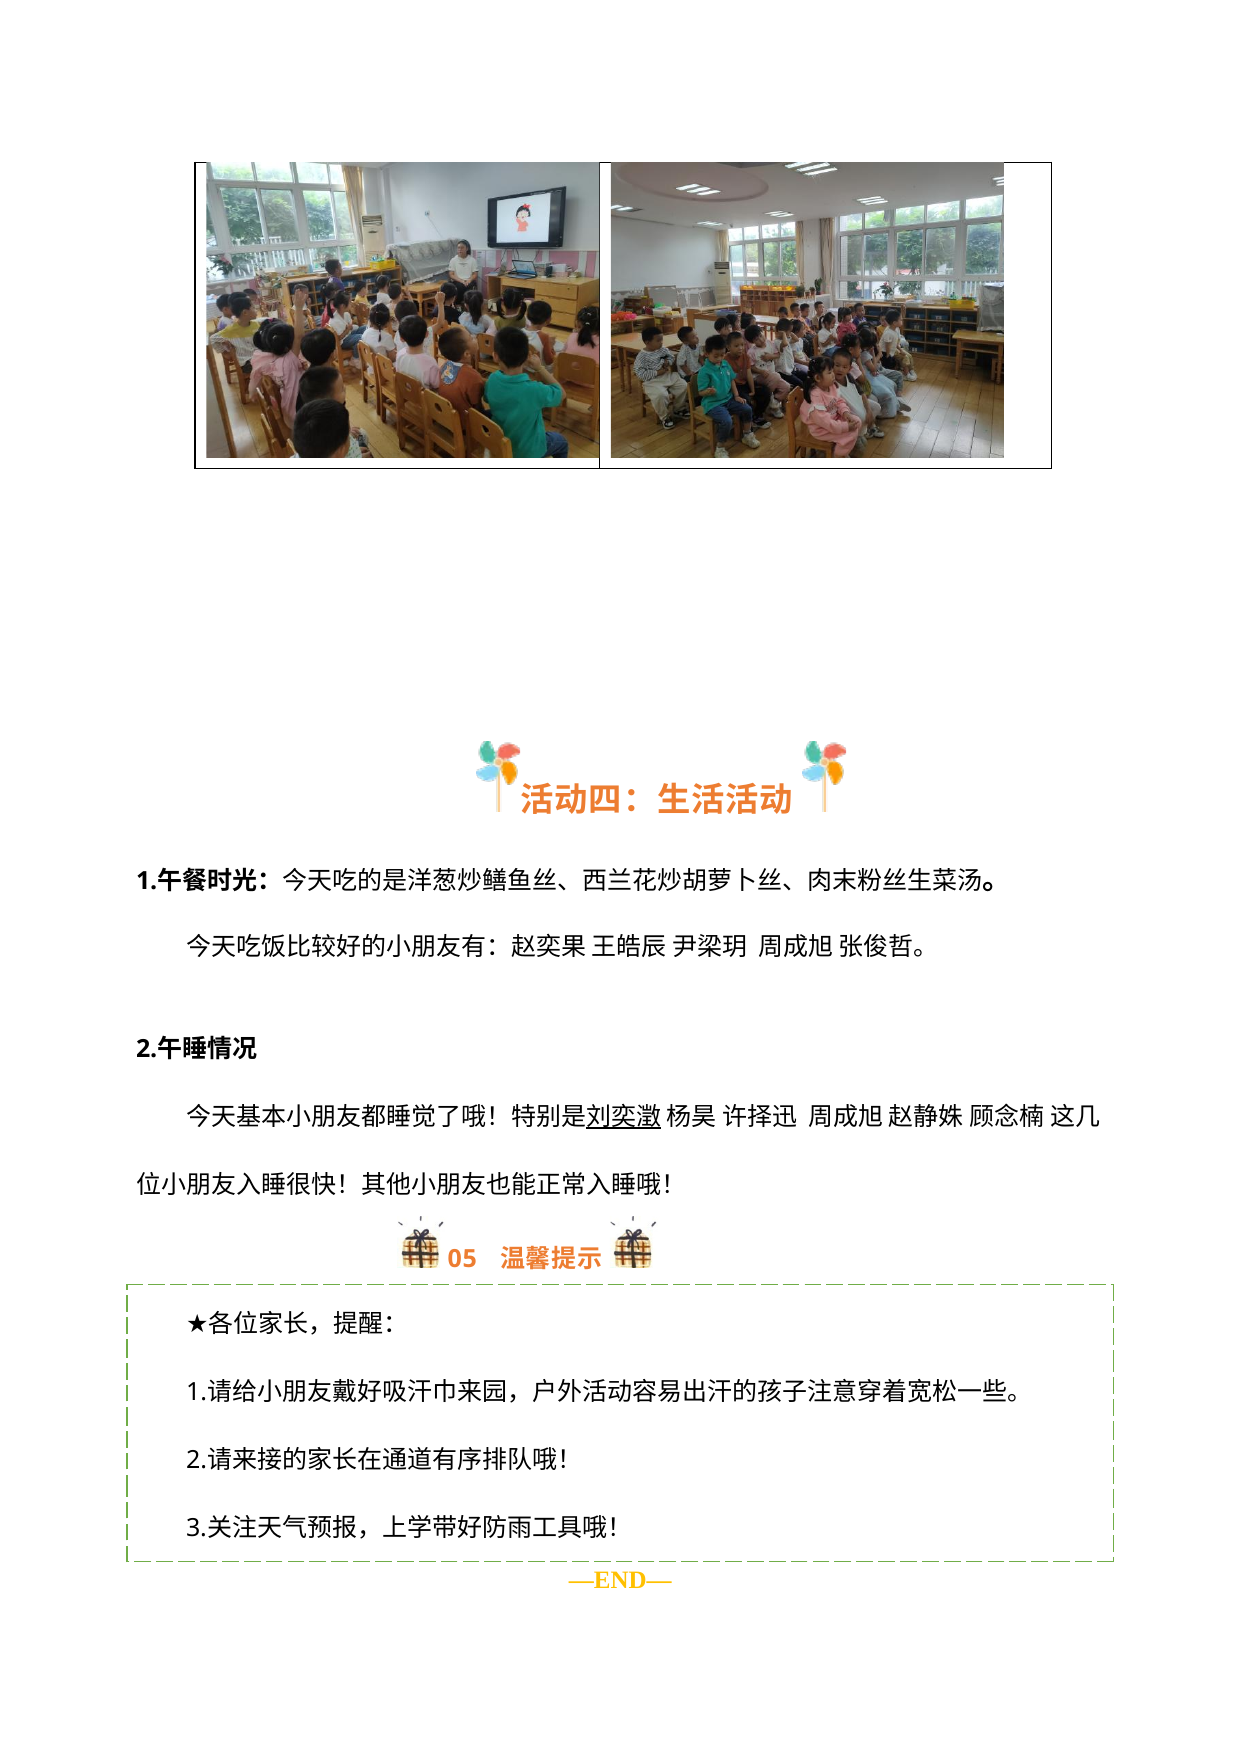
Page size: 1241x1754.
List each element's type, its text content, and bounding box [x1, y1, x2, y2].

picture [397, 1216, 448, 1268]
text 05 温馨提示 [136, 1216, 1104, 1284]
picture [802, 741, 847, 812]
text 2.请来接的家长在通道有序排队哦！ [136, 1423, 1104, 1488]
picture [609, 1216, 660, 1268]
text —END— [136, 1562, 1104, 1596]
text 今天吃饭比较好的小朋友有：赵奕果 王皓辰 尹梁玥 周成旭 张俊哲。 [136, 911, 1104, 979]
table_header [600, 163, 1051, 468]
text 1.请给小朋友戴好吸汗巾来园，户外活动容易出汗的孩子注意穿着宽松一些。 [136, 1355, 1104, 1423]
text 活动四：生活活动 [136, 741, 1104, 843]
picture [610, 162, 1004, 458]
picture [206, 162, 600, 458]
text 1.午餐时光：今天吃的是洋葱炒鳝鱼丝、西兰花炒胡萝卜丝、肉末粉丝生菜汤。 [136, 843, 1104, 911]
text 3.关注天气预报，上学带好防雨工具哦！ [126, 1488, 1114, 1562]
picture [476, 741, 521, 812]
text 2.午睡情况 [136, 1013, 1104, 1081]
text ★各位家长，提醒： [126, 1284, 1114, 1355]
table_header [196, 163, 599, 468]
text 今天基本小朋友都睡觉了哦！特别是刘奕澂 杨昊 许择迅 周成旭 赵静姝 顾念楠 这几位小朋友入睡很快！其他小朋友也能正常入睡哦！ [136, 1081, 1104, 1216]
